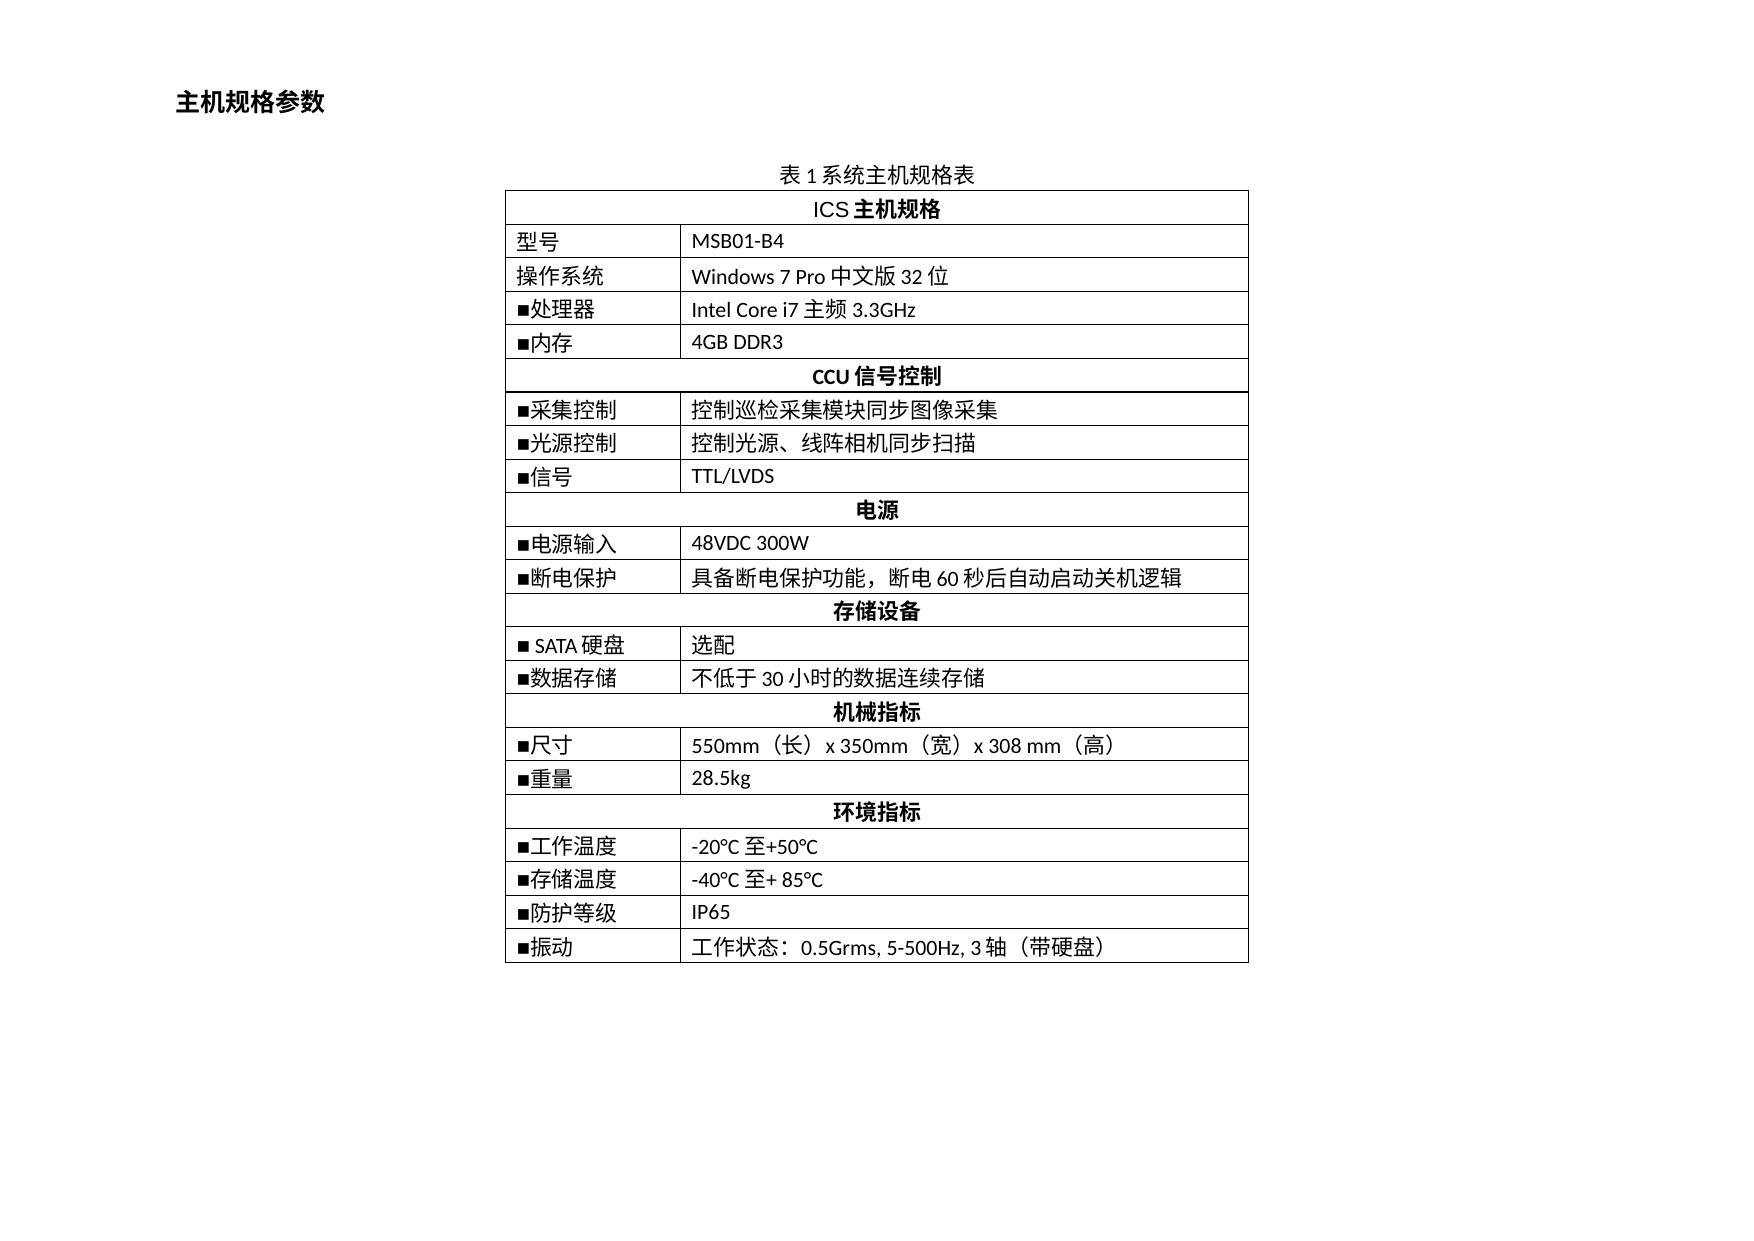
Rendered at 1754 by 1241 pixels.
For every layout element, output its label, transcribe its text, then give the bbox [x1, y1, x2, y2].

table_cell MSB01-B4 [681, 225, 1248, 257]
table_cell Intel Core i7 主频3.3GHz [681, 292, 1248, 324]
table_cell 控制光源、线阵相机同步扫描 [681, 426, 1248, 458]
table_cell ■采集控制 [506, 393, 680, 425]
table_cell ■振动 [506, 929, 680, 962]
table_cell 28.5kg [681, 761, 1248, 794]
table_cell 具备断电保护功能，断电60秒后自动启动关机逻辑 [681, 560, 1248, 593]
table_cell ■工作温度 [506, 829, 680, 861]
table_cell 选配 [681, 627, 1248, 660]
table_cell ■光源控制 [506, 426, 680, 458]
table_cell ■尺寸 [506, 728, 680, 760]
table_cell ■ SATA硬盘 [506, 627, 680, 660]
table_cell 机械指标 [506, 694, 1248, 727]
table_cell IP65 [681, 896, 1248, 928]
table_header ICS主机规格 [506, 191, 1248, 224]
table_cell 控制巡检采集模块同步图像采集 [681, 393, 1248, 425]
table_cell ■存储温度 [506, 862, 680, 894]
table_cell 电源 [506, 493, 1248, 526]
table_cell -20°C至+50°C [681, 829, 1248, 861]
table_cell ■断电保护 [506, 560, 680, 593]
table_cell TTL/LVDS [681, 460, 1248, 492]
table_cell CCU信号控制 [506, 359, 1248, 391]
table_cell ■防护等级 [506, 896, 680, 928]
table_cell -40°C至+ 85°C [681, 862, 1248, 894]
table_cell ■重量 [506, 761, 680, 794]
table_cell Windows 7 Pro 中文版32位 [681, 258, 1248, 291]
table_cell 型号 [506, 225, 680, 257]
table_cell 操作系统 [506, 258, 680, 291]
table_cell ■信号 [506, 460, 680, 492]
table_cell 环境指标 [506, 795, 1248, 827]
text 表1 系统主机规格表 [150, 158, 1604, 190]
table_cell 4GB DDR3 [681, 325, 1248, 358]
table_cell 不低于30小时的数据连续存储 [681, 661, 1248, 693]
table_cell ■处理器 [506, 292, 680, 324]
table_cell 550mm（长）x 350mm（宽）x 308 mm（高） [681, 728, 1248, 760]
table_cell 48VDC 300W [681, 527, 1248, 559]
table_cell ■数据存储 [506, 661, 680, 693]
table_cell 存储设备 [506, 594, 1248, 626]
text 主机规格参数 [150, 68, 1604, 133]
table_cell ■内存 [506, 325, 680, 358]
table_cell ■电源输入 [506, 527, 680, 559]
table_cell 工作状态：0.5Grms, 5-500Hz, 3轴（带硬盘） [681, 929, 1248, 962]
